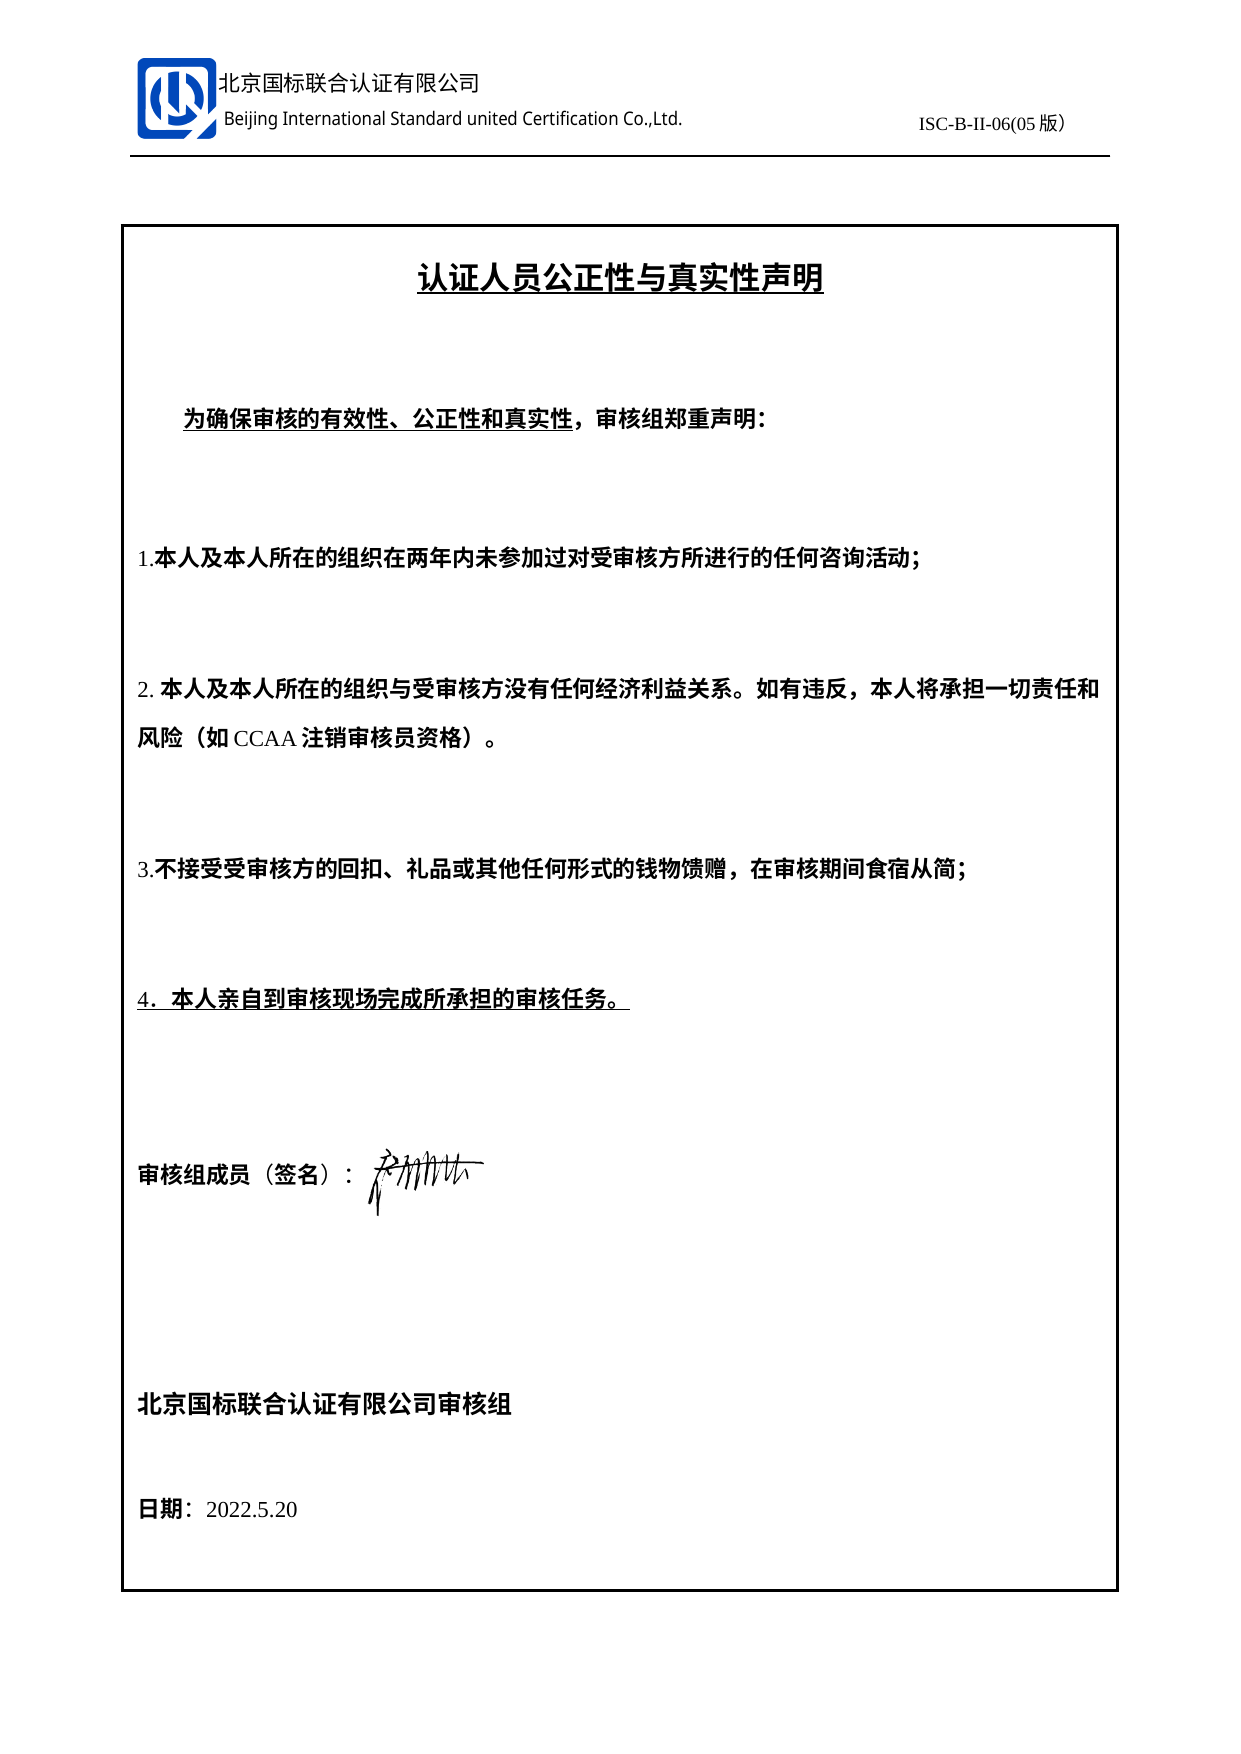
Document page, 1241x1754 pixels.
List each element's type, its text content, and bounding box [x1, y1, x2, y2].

picture [137, 58, 217, 139]
picture [366, 1145, 485, 1218]
table_header 认证人员公正性与真实性声明 为确保审核的有效性、公正性和真实性，审核组郑重声明： 1.本人及本人所在的组织在两年内未参加过对受审核方所进行的任何咨询活动； 2. 本人及本人所在的组织与受审核方没有任何经济利益关系。如有违反，本人将承担一切责任和风险（如CCAA注销审核员资格）。 3.不接受受审核方的回扣、礼品或其他任何形式的钱物馈赠，在审核期间食宿从简； 4．本人亲自到审核现场完成所承担的审核任务。 审核组成员（签名）： 北京国标联合认证有限公司审核组 日期：2022.5.20 [124, 227, 1116, 1589]
